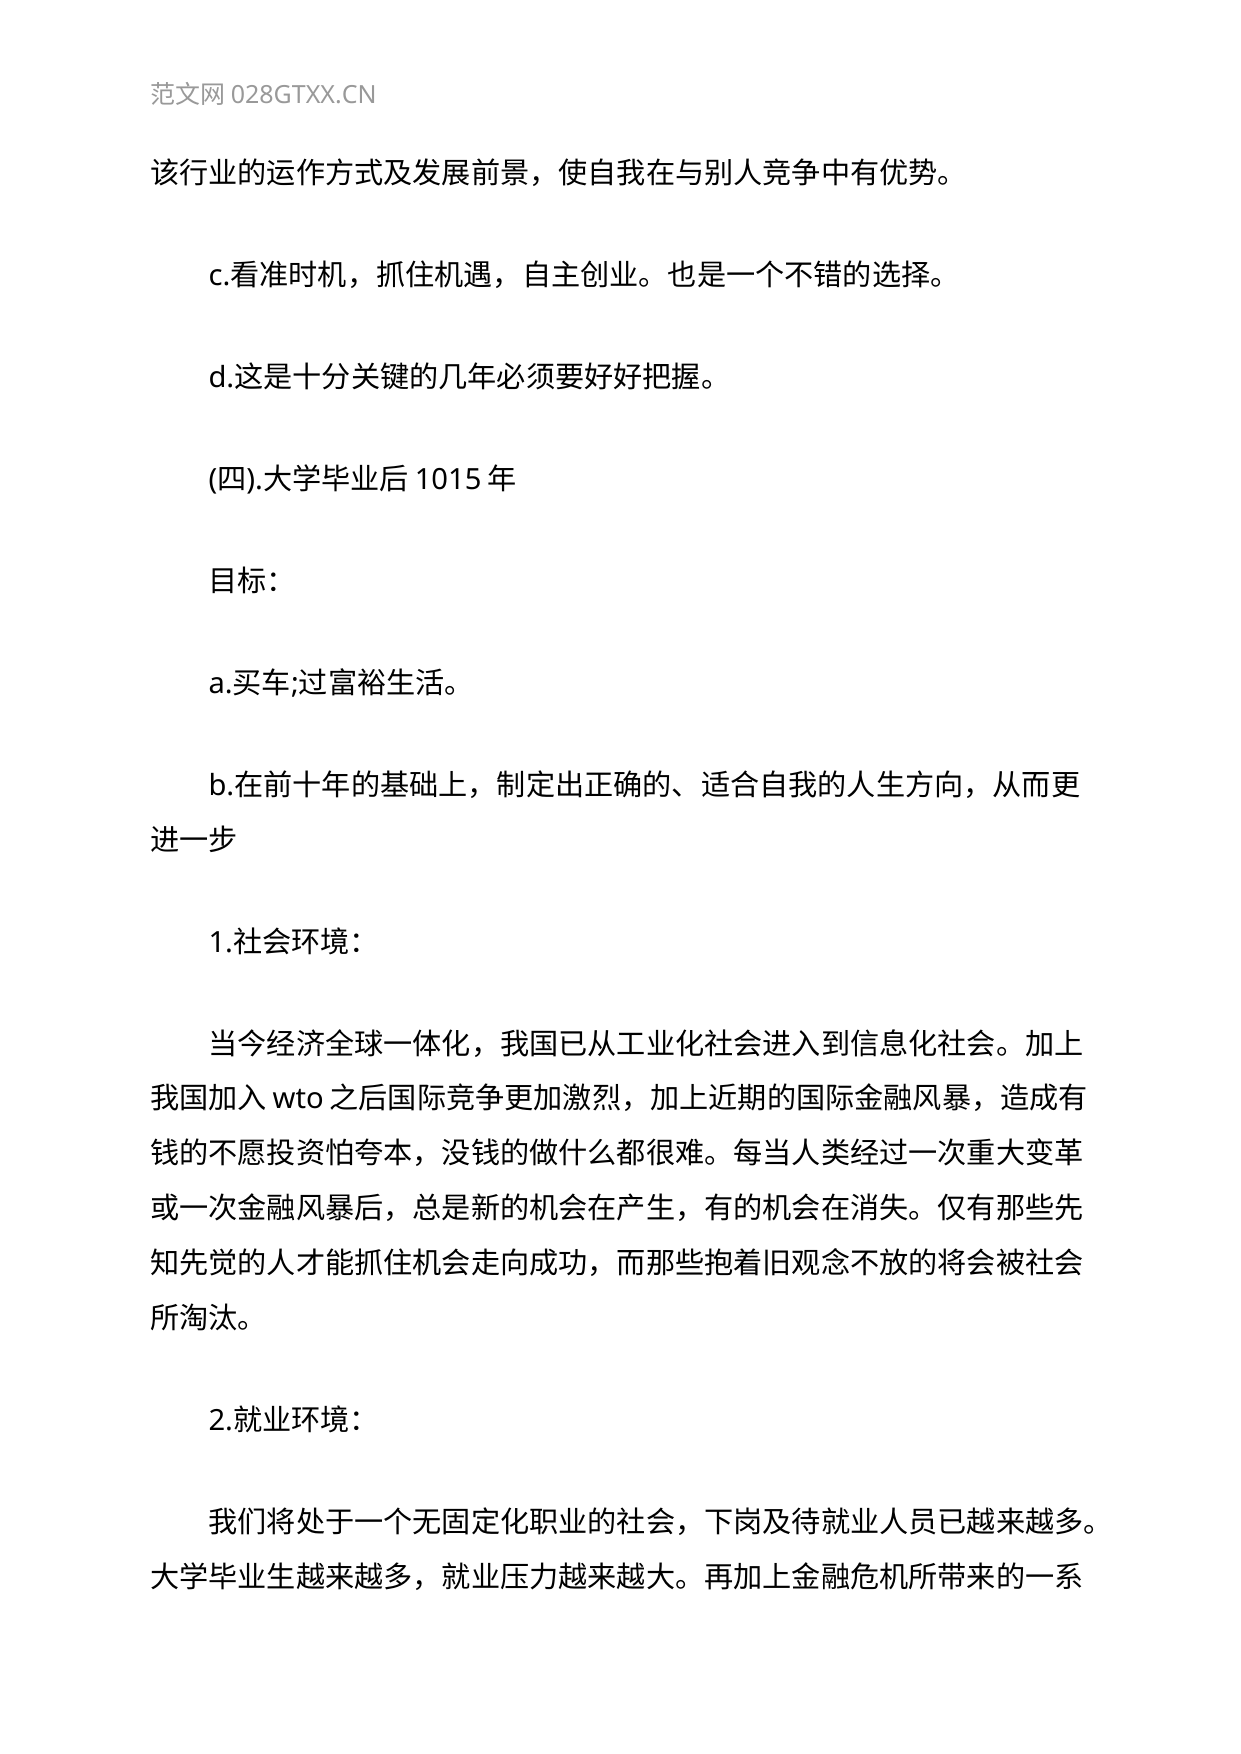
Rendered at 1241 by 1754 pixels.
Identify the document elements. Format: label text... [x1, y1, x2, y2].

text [150, 150, 1090, 192]
text 目标： [150, 558, 1090, 600]
text 2.就业环境： [150, 1397, 1090, 1439]
text 当今经济全球一体化，我国已从工业化社会进入到信息化社会。加上我国加入wto之后国际竞争更加激烈，加上近期的国际金融风暴，造成有钱的不愿投资怕夸本，没钱的做什么都很难。每当人类经过一次重大变革或一次金融风暴后，总是新的机会在产生，有的机会在消失。仅有那些先知先觉的人才能抓住机会走向成功，而那些抱着旧观念不放的将会被社会所淘汰。 [150, 1020, 1090, 1337]
text 1.社会环境： [150, 918, 1090, 961]
text c.看准时机，抓住机遇，自主创业。也是一个不错的选择。 [150, 252, 1090, 294]
text d.这是十分关键的几年必须要好好把握。 [150, 354, 1090, 396]
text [150, 1498, 1090, 1596]
text a.买车;过富裕生活。 [150, 659, 1090, 702]
text b.在前十年的基础上，制定出正确的、适合自我的人生方向，从而更进一步 [150, 761, 1090, 859]
text (四).大学毕业后1015年 [150, 456, 1090, 498]
